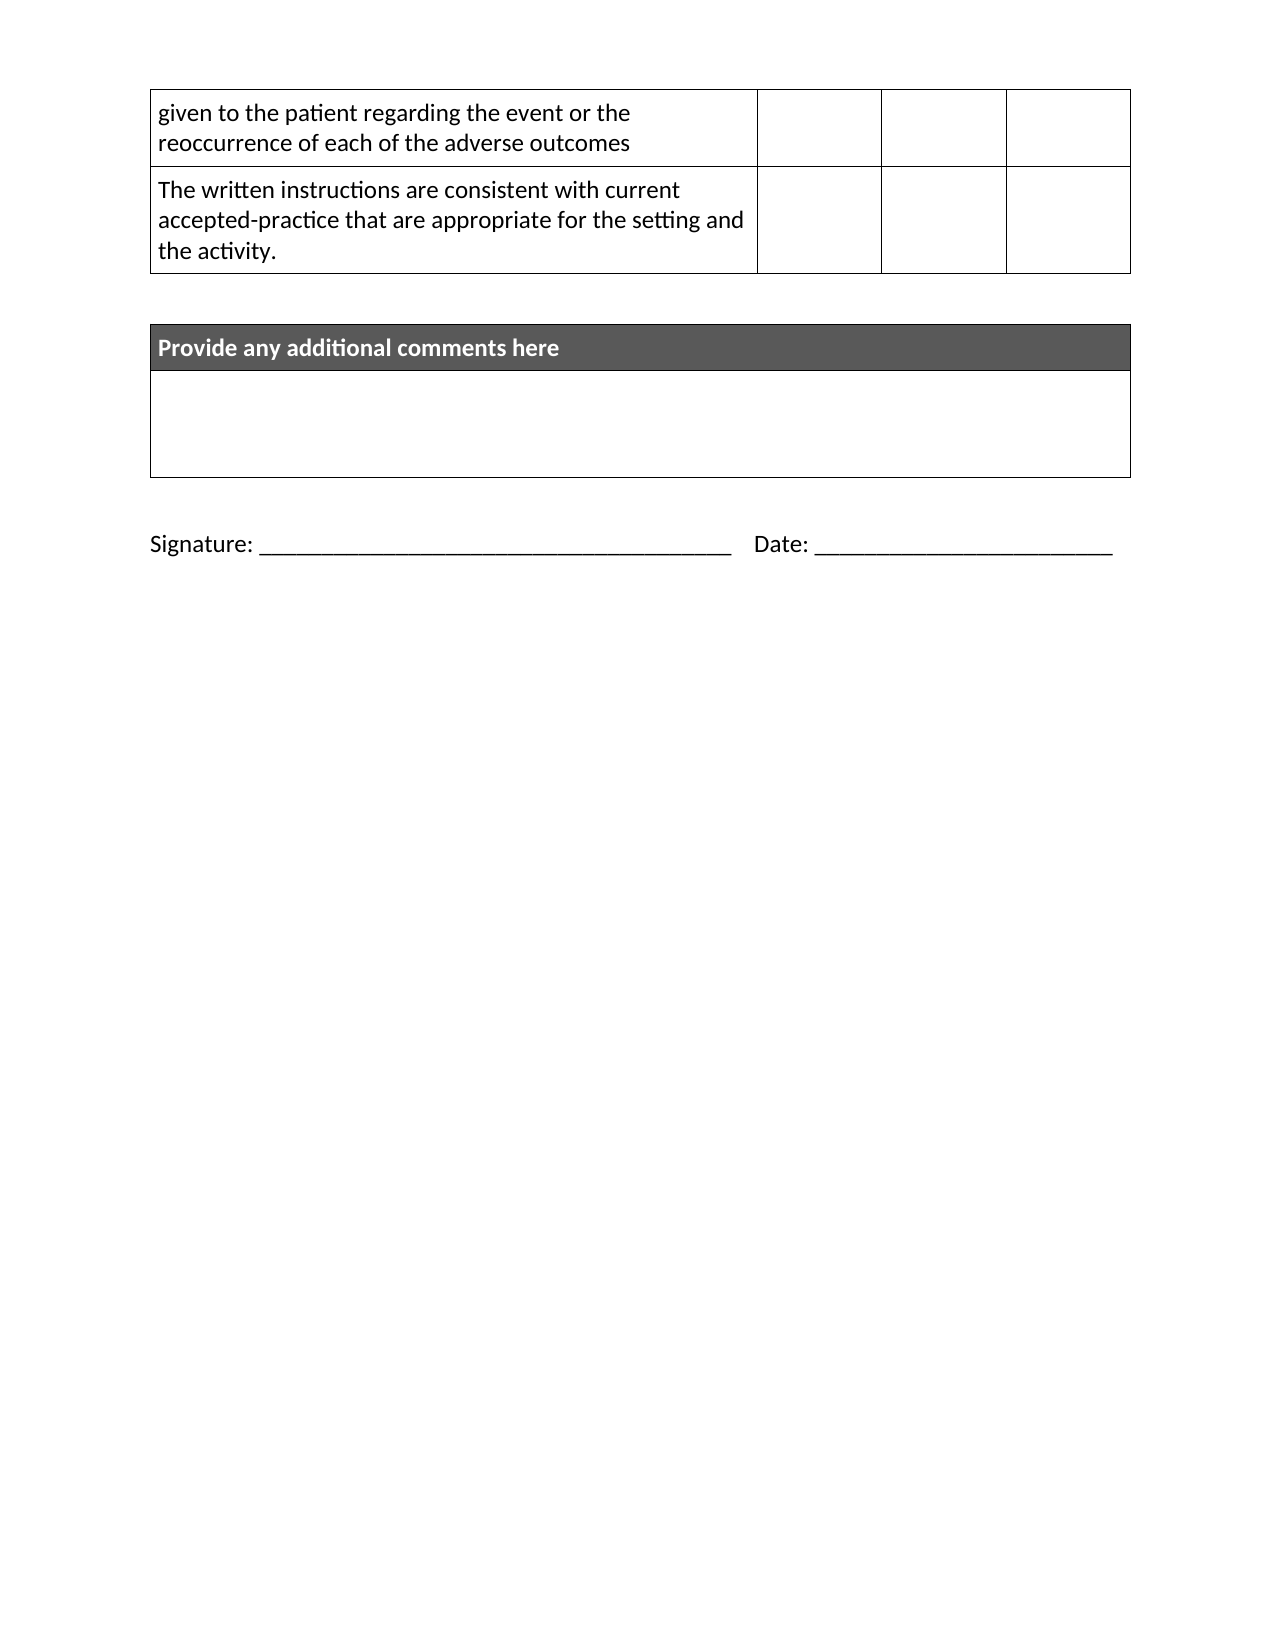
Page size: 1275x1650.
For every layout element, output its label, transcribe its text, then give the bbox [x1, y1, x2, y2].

text Signature: ______________________________________ Date: ________________________ [150, 528, 1125, 558]
table_cell The written instructions are consistent with current accepted-practice that are appropriate for the setting and the activity. [151, 167, 757, 273]
table_cell [882, 167, 1006, 273]
table_cell [758, 90, 881, 166]
table_cell [758, 167, 881, 273]
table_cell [151, 90, 757, 166]
table_cell [1007, 90, 1130, 166]
table_header Provide any additional comments here [151, 325, 1130, 370]
table_cell [1007, 167, 1130, 273]
table_cell [151, 371, 1130, 477]
table_cell [882, 90, 1006, 166]
